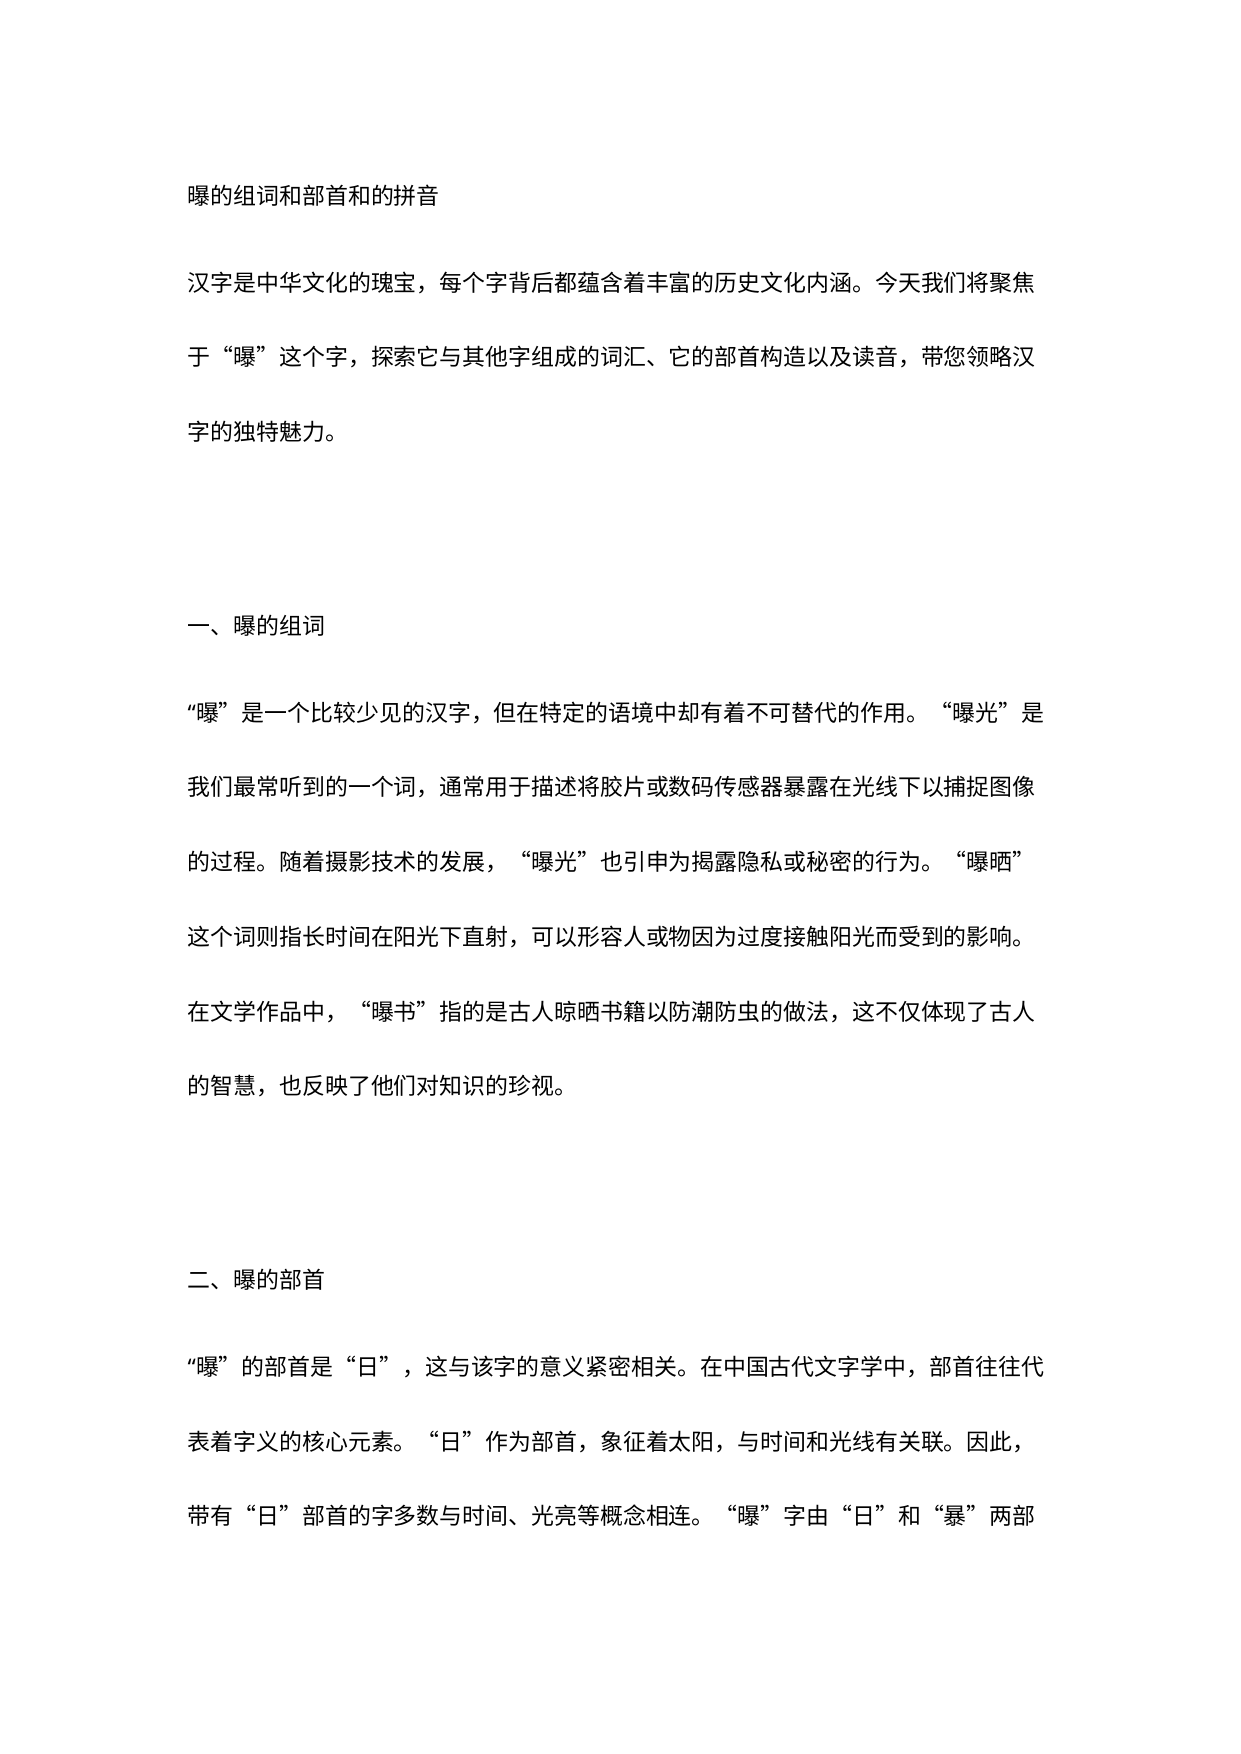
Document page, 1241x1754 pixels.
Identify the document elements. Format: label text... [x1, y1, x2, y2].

text 二、曝的部首 [187, 1246, 1053, 1311]
text “曝”是一个比较少见的汉字，但在特定的语境中却有着不可替代的作用。“曝光”是我们最常听到的一个词，通常用于描述将胶片或数码传感器暴露在光线下以捕捉图像的过程。随着摄影技术的发展，“曝光”也引申为揭露隐私或秘密的行为。“曝晒”这个词则指长时间在阳光下直射，可以形容人或物因为过度接触阳光而受到的影响。在文学作品中，“曝书”指的是古人晾晒书籍以防潮防虫的做法，这不仅体现了古人的智慧，也反映了他们对知识的珍视。 [187, 679, 1053, 1117]
text 汉字是中华文化的瑰宝，每个字背后都蕴含着丰富的历史文化内涵。今天我们将聚焦于“曝”这个字，探索它与其他字组成的词汇、它的部首构造以及读音，带您领略汉字的独特魅力。 [187, 248, 1053, 463]
text 一、曝的组词 [187, 592, 1053, 657]
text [187, 1333, 1053, 1547]
text 曝的组词和部首和的拼音 [187, 162, 1053, 227]
